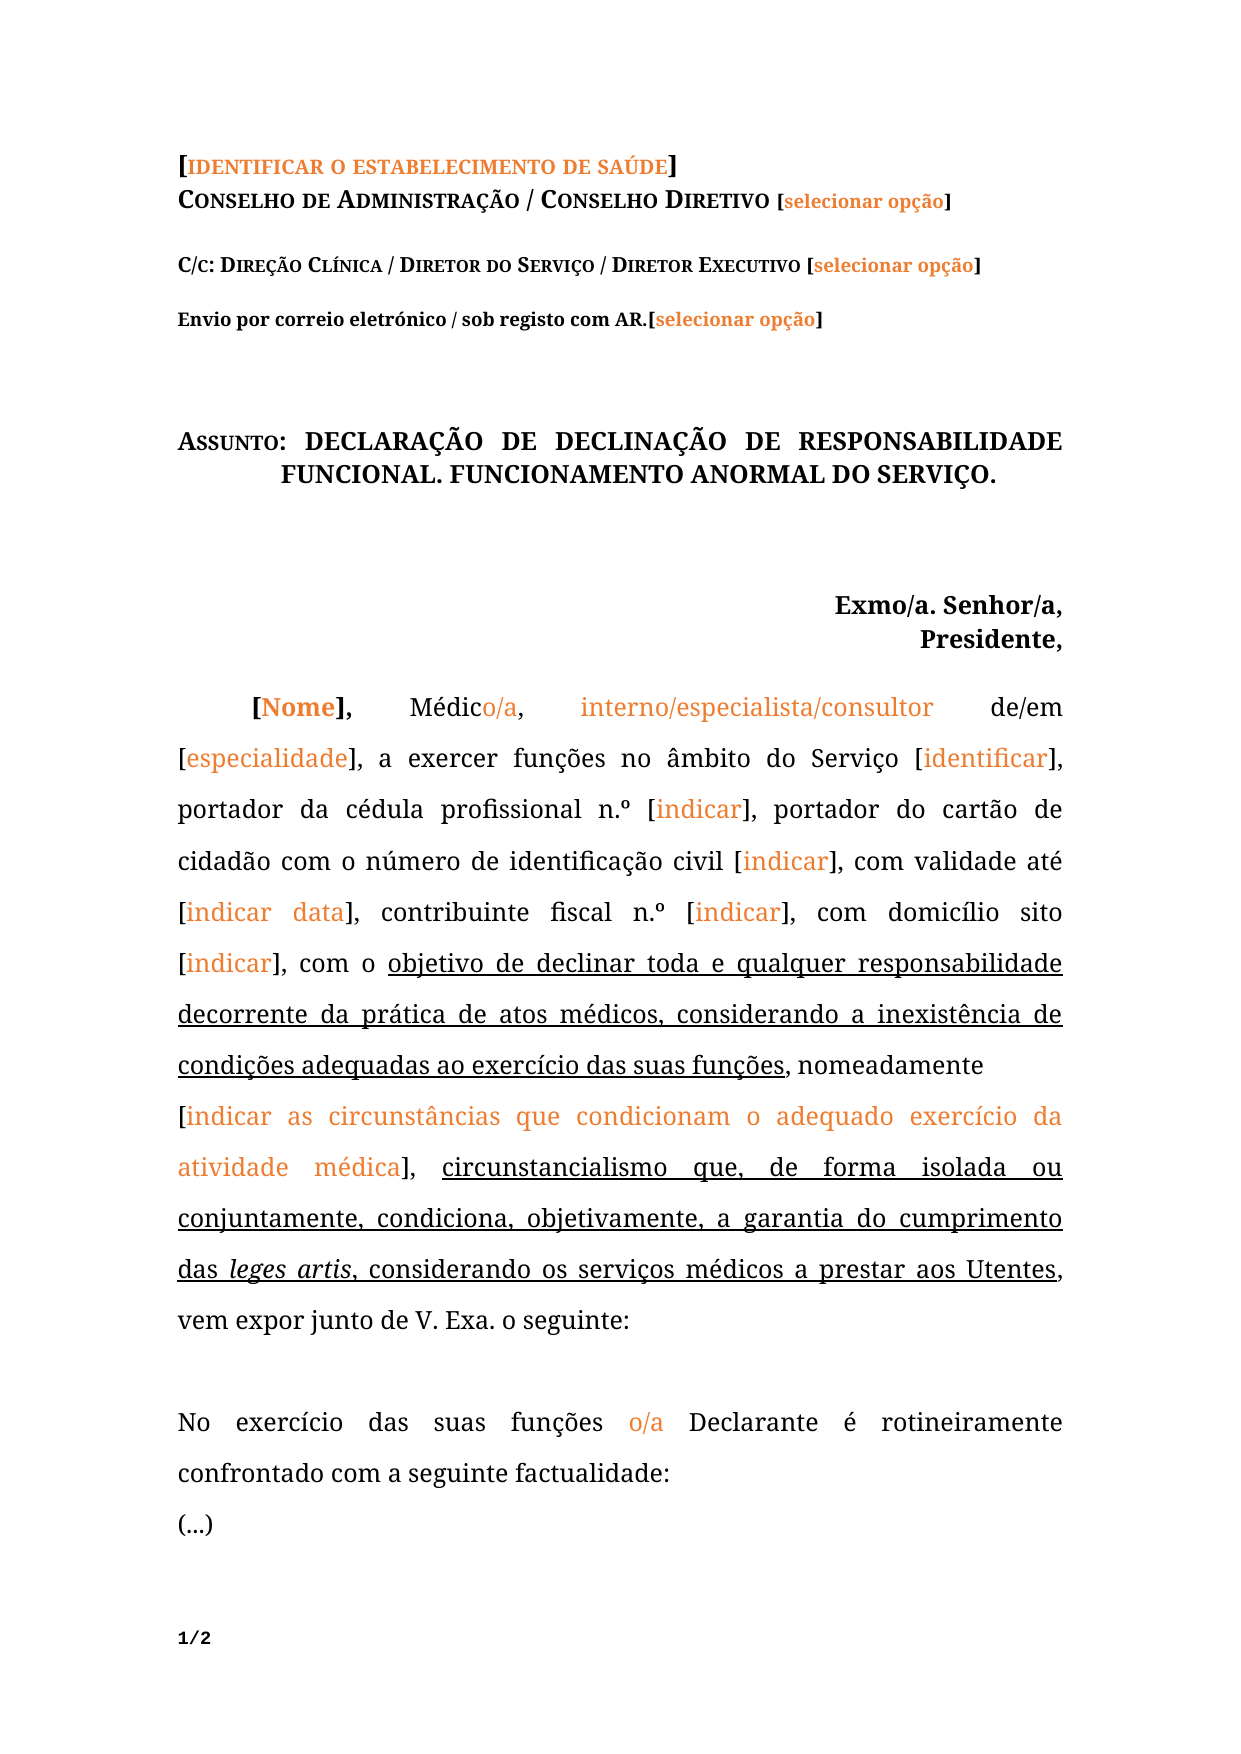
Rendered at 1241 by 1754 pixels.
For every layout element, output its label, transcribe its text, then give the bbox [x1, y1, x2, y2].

text Conselho de Administração / Conselho Diretivo [selecionar opção] [177, 182, 1063, 216]
text [indicar as circunstâncias que condicionam o adequado exercício da atividade médica], circunstancialismo que, de forma isolada ou conjuntamente, condiciona, objetivamente, a garantia do cumprimento das leges artis, considerando os serviços médicos a prestar aos Utentes, vem expor junto de V. Exa. o seguinte: [177, 1098, 1063, 1229]
text C/c: Direção Clínica / Diretor do Serviço / Diretor Executivo [selecionar opção] [177, 250, 1063, 278]
text [indicar as circunstâncias que condicionam o adequado exercício da atividade médica], circunstancialismo que, de forma isolada ou conjuntamente, condiciona, objetivamente, a garantia do cumprimento das leges artis, considerando os serviços médicos a prestar aos Utentes, vem expor junto de V. Exa. o seguinte: [177, 1230, 1063, 1337]
text Exmo/a. Senhor/a, [177, 588, 1063, 622]
text Assunto: DECLARAÇÃO DE DECLINAÇÃO DE RESPONSABILIDADE FUNCIONAL. FUNCIONAMENTO ANORMAL DO SERVIÇO. [177, 423, 1063, 491]
text Envio por correio eletrónico / sob registo com AR.[selecionar opção] [177, 307, 1063, 332]
text [Nome], Médico/a, interno/especialista/consultor de/em [especialidade], a exercer funções no âmbito do Serviço [identificar], portador da cédula profissional n.º [indicar], portador do cartão de cidadão com o número de identificação civil [indicar], com validade até [indicar data], contribuinte fiscal n.º [indicar], com domicílio sito [indicar], com o objetivo de declinar toda e qualquer responsabilidade decorrente da prática de atos médicos, considerando a inexistência de condições adequadas ao exercício das suas funções, nomeadamente [177, 1026, 1063, 1081]
text (...) [177, 1507, 1063, 1541]
text No exercício das suas funções o/a Declarante é rotineiramente confrontado com a seguinte factualidade: [177, 1404, 1063, 1490]
text [identificar o estabelecimento de saúde] [177, 148, 1063, 182]
text Presidente, [177, 622, 1063, 656]
text [Nome], Médico/a, interno/especialista/consultor de/em [especialidade], a exercer funções no âmbito do Serviço [identificar], portador da cédula profissional n.º [indicar], portador do cartão de cidadão com o número de identificação civil [indicar], com validade até [indicar data], contribuinte fiscal n.º [indicar], com domicílio sito [indicar], com o objetivo de declinar toda e qualquer responsabilidade decorrente da prática de atos médicos, considerando a inexistência de condições adequadas ao exercício das suas funções, nomeadamente [177, 690, 1063, 1025]
